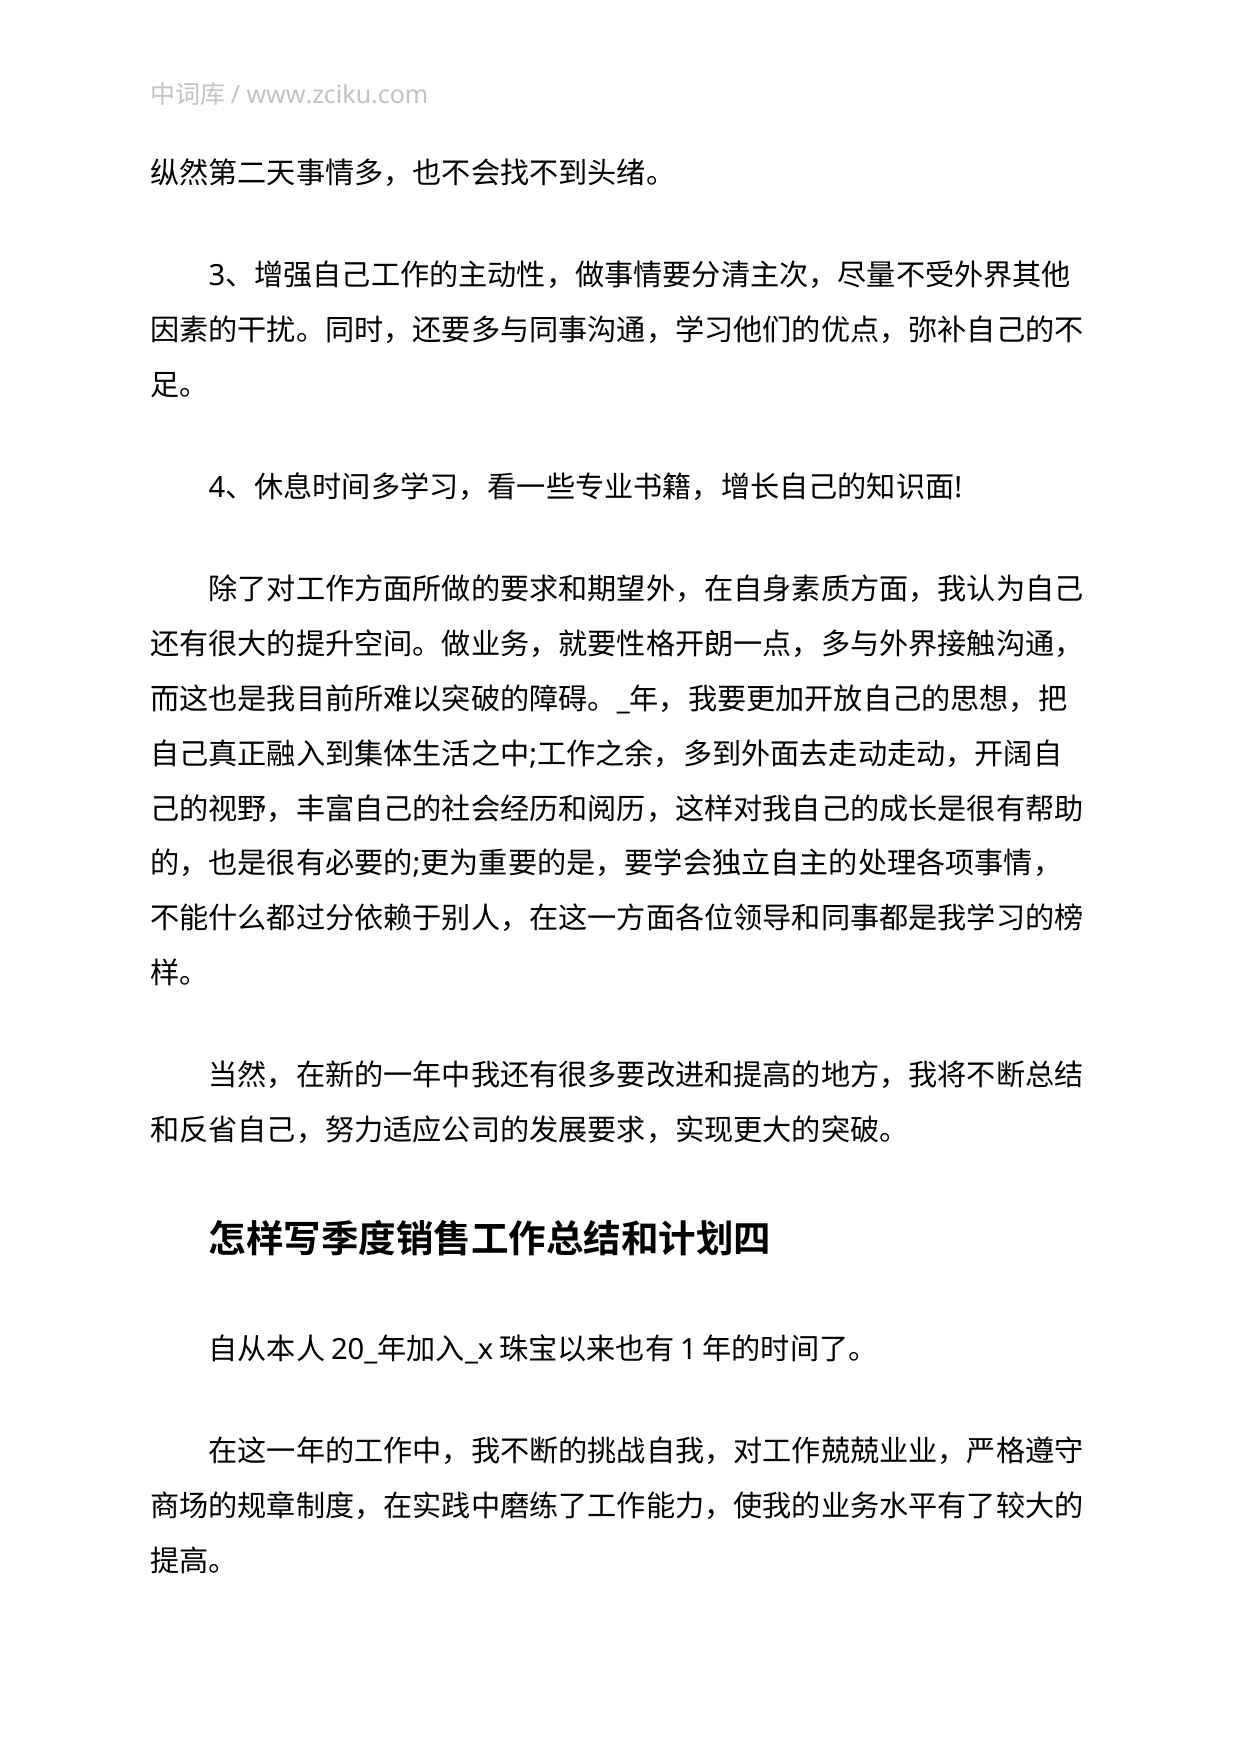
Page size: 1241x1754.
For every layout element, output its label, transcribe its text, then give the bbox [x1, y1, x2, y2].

text 在这一年的工作中，我不断的挑战自我，对工作兢兢业业，严格遵守商场的规章制度，在实践中磨练了工作能力，使我的业务水平有了较大的提高。 [150, 1428, 1090, 1580]
text 3、增强自己工作的主动性，做事情要分清主次，尽量不受外界其他因素的干扰。同时，还要多与同事沟通，学习他们的优点，弥补自己的不足。 [150, 252, 1090, 404]
text 4、休息时间多学习，看一些专业书籍，增长自己的知识面! [150, 463, 1090, 506]
text 怎样写季度销售工作总结和计划四 [150, 1208, 1090, 1263]
text 自从本人20_年加入_x珠宝以来也有1年的时间了。 [150, 1326, 1090, 1368]
text 当然，在新的一年中我还有很多要改进和提高的地方，我将不断总结和反省自己，努力适应公司的发展要求，实现更大的突破。 [150, 1052, 1090, 1149]
text 除了对工作方面所做的要求和期望外，在自身素质方面，我认为自己还有很大的提升空间。做业务，就要性格开朗一点，多与外界接触沟通，而这也是我目前所难以突破的障碍。_年，我要更加开放自己的思想，把自己真正融入到集体生活之中;工作之余，多到外面去走动走动，开阔自己的视野，丰富自己的社会经历和阅历，这样对我自己的成长是很有帮助的，也是很有必要的;更为重要的是，要学会独立自主的处理各项事情，不能什么都过分依赖于别人，在这一方面各位领导和同事都是我学习的榜样。 [150, 565, 1090, 992]
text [150, 150, 1090, 192]
